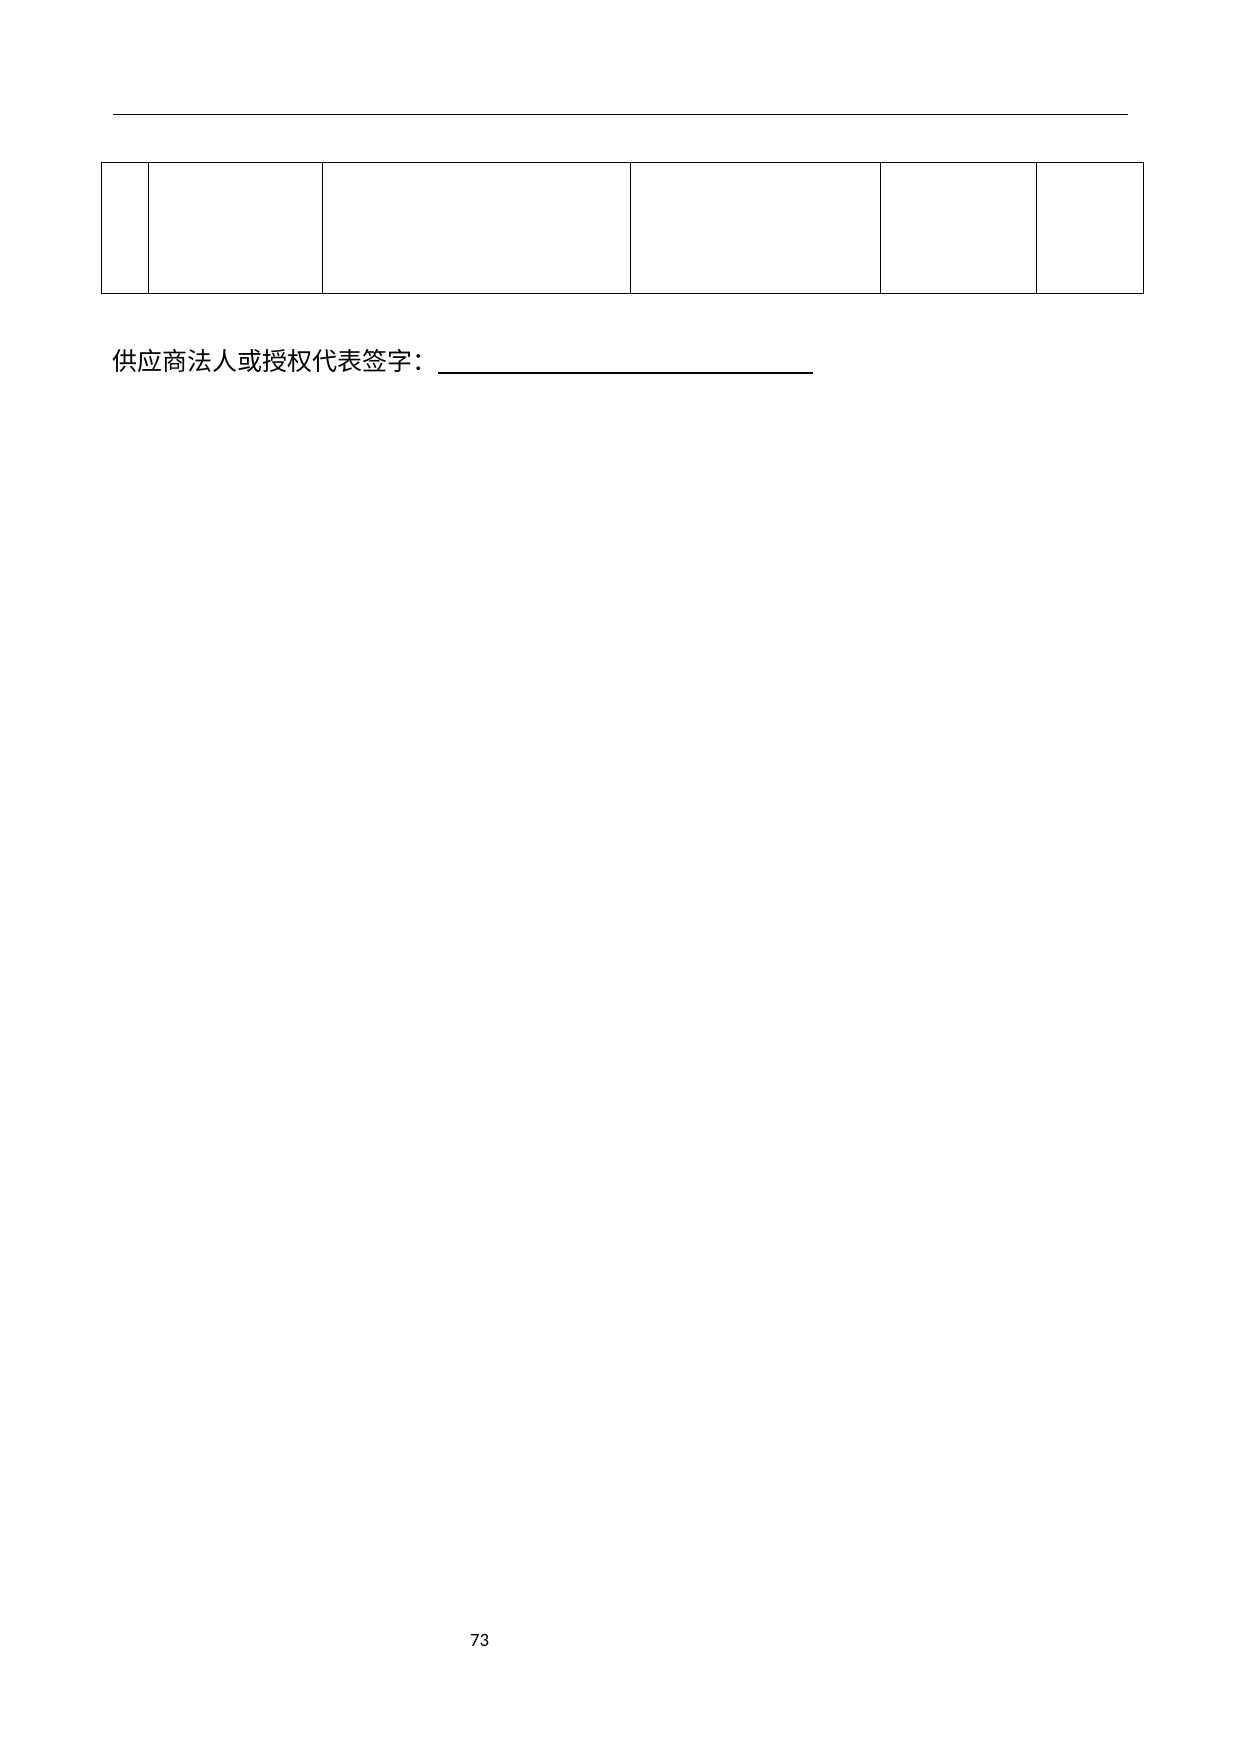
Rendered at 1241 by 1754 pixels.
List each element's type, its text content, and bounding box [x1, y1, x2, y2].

table_cell [631, 163, 880, 293]
text 供应商法人或授权代表签字： [112, 327, 1128, 392]
table_cell [102, 163, 148, 293]
table_cell [323, 163, 630, 293]
table_cell [881, 163, 1036, 293]
table_cell [149, 163, 322, 293]
table_cell [1037, 163, 1143, 293]
